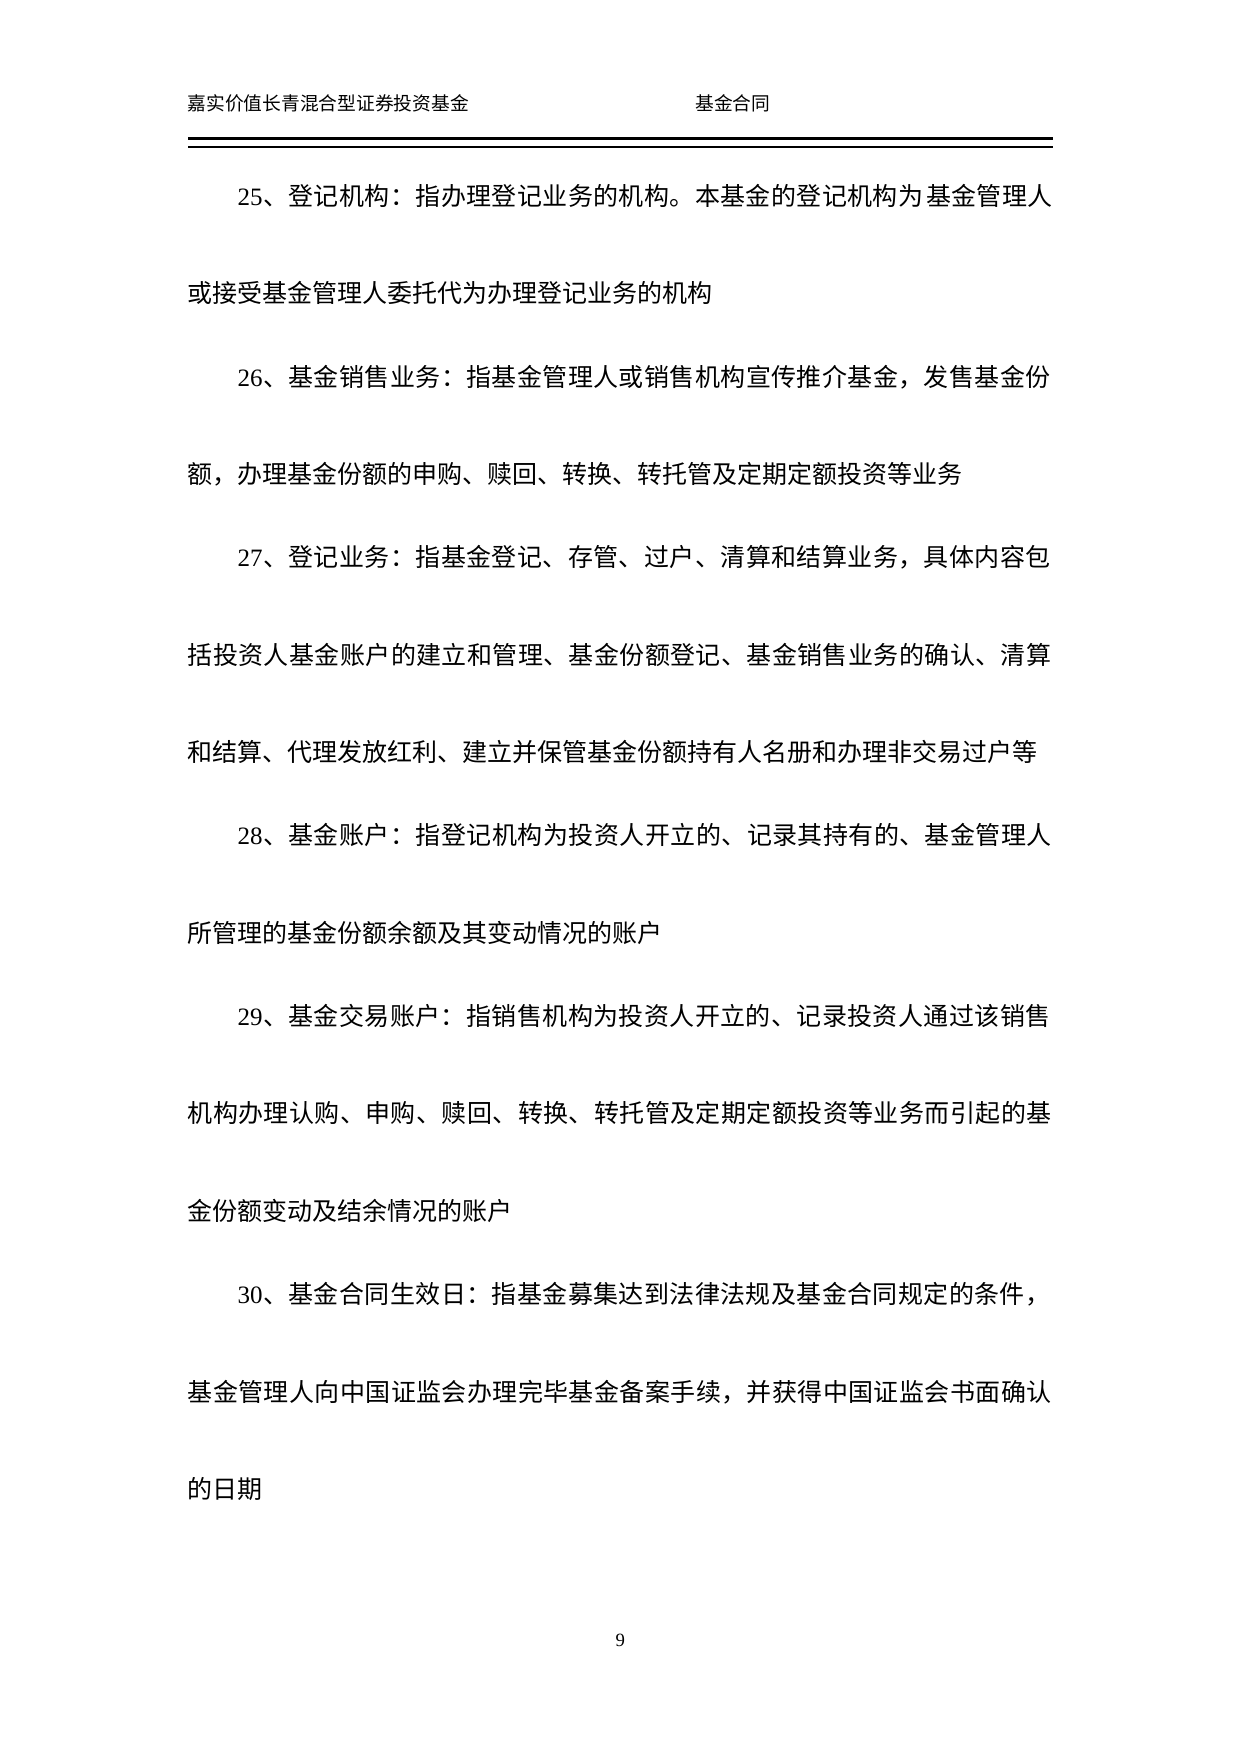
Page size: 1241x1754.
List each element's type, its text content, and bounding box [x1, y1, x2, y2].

text 27、登记业务：指基金登记、存管、过户、清算和结算业务，具体内容包括投资人基金账户的建立和管理、基金份额登记、基金销售业务的确认、清算和结算、代理发放红利、建立并保管基金份额持有人名册和办理非交易过户等 [187, 523, 1053, 783]
text 30、基金合同生效日：指基金募集达到法律法规及基金合同规定的条件，基金管理人向中国证监会办理完毕基金备案手续，并获得中国证监会书面确认的日期 [187, 1260, 1053, 1520]
text 29、基金交易账户：指销售机构为投资人开立的、记录投资人通过该销售机构办理认购、申购、赎回、转换、转托管及定期定额投资等业务而引起的基金份额变动及结余情况的账户 [187, 982, 1053, 1242]
text 28、基金账户：指登记机构为投资人开立的、记录其持有的、基金管理人所管理的基金份额余额及其变动情况的账户 [187, 801, 1053, 964]
text 25、登记机构：指办理登记业务的机构。本基金的登记机构为基金管理人或接受基金管理人委托代为办理登记业务的机构 [187, 162, 1053, 324]
text 26、基金销售业务：指基金管理人或销售机构宣传推介基金，发售基金份额，办理基金份额的申购、赎回、转换、转托管及定期定额投资等业务 [187, 343, 1053, 505]
